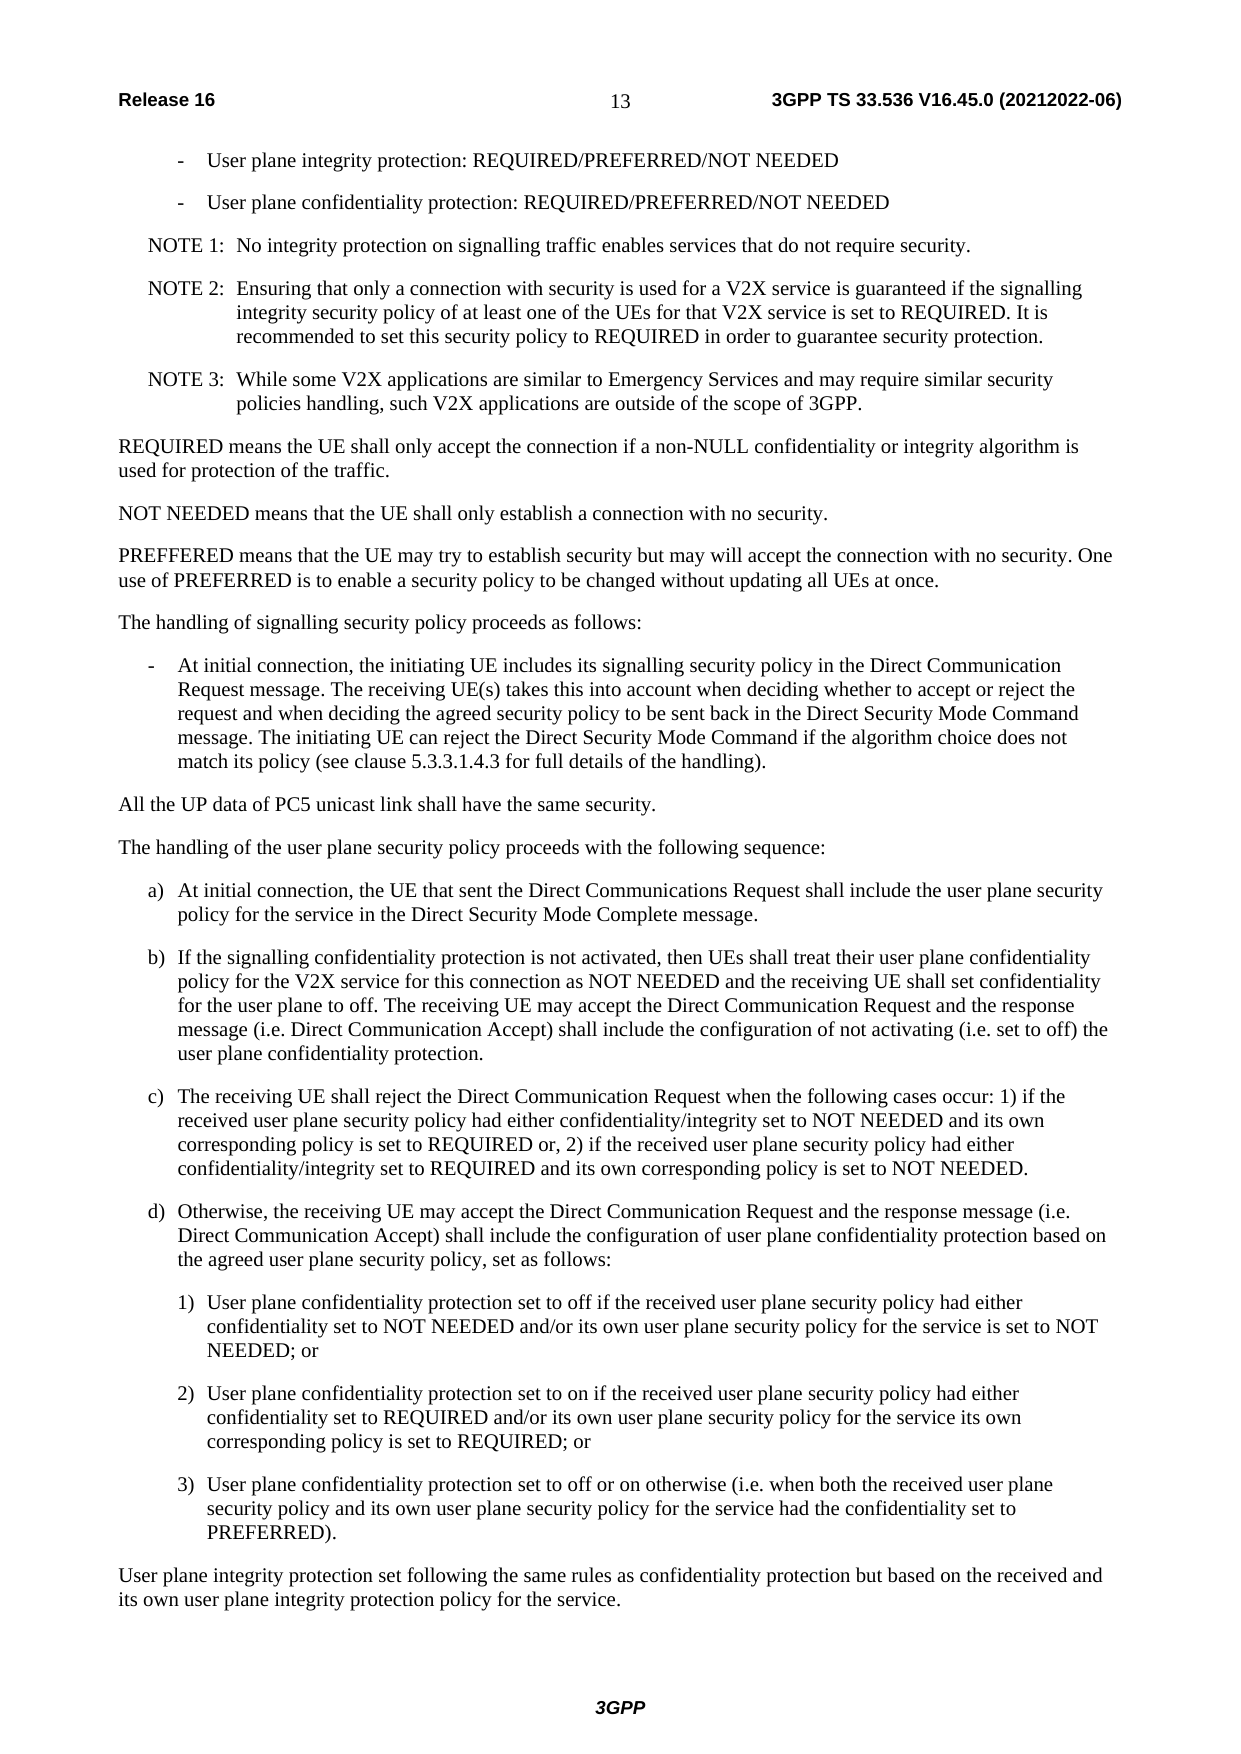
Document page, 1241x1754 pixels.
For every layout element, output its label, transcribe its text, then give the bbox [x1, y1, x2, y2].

text User plane integrity protection set following the same rules as confidentiality protection but based on the received and its own user plane integrity protection policy for the service. [118, 1562, 1122, 1611]
text NOTE 2: Ensuring that only a connection with security is used for a V2X service is guaranteed if the signalling integrity security policy of at least one of the UEs for that V2X service is set to REQUIRED. It is recommended to set this security policy to REQUIRED in order to guarantee security protection. [148, 276, 1122, 348]
text - User plane confidentiality protection: REQUIRED/PREFERRED/NOT NEEDED [177, 190, 1122, 214]
text NOTE 1: No integrity protection on signalling traffic enables services that do not require security. [148, 233, 1122, 257]
text The handling of the user plane security policy proceeds with the following sequence: [118, 835, 1122, 859]
text a) At initial connection, the UE that sent the Direct Communications Request shall include the user plane security policy for the service in the Direct Security Mode Complete message. [148, 878, 1122, 926]
text 2) User plane confidentiality protection set to on if the received user plane security policy had either confidentiality set to REQUIRED and/or its own user plane security policy for the service its own corresponding policy is set to REQUIRED; or [177, 1381, 1122, 1453]
text 3) User plane confidentiality protection set to off or on otherwise (i.e. when both the received user plane security policy and its own user plane security policy for the service had the confidentiality set to PREFERRED). [177, 1472, 1122, 1544]
text All the UP data of PC5 unicast link shall have the same security. [118, 792, 1122, 816]
text d) Otherwise, the receiving UE may accept the Direct Communication Request and the response message (i.e. Direct Communication Accept) shall include the configuration of user plane confidentiality protection based on the agreed user plane security policy, set as follows: [148, 1199, 1122, 1271]
text 1) User plane confidentiality protection set to off if the received user plane security policy had either confidentiality set to NOT NEEDED and/or its own user plane security policy for the service is set to NOT NEEDED; or [177, 1290, 1122, 1362]
text - User plane integrity protection: REQUIRED/PREFERRED/NOT NEEDED [177, 147, 1122, 172]
text c) The receiving UE shall reject the Direct Communication Request when the following cases occur: 1) if the received user plane security policy had either confidentiality/integrity set to NOT NEEDED and its own corresponding policy is set to REQUIRED or, 2) if the received user plane security policy had either confidentiality/integrity set to REQUIRED and its own corresponding policy is set to NOT NEEDED. [148, 1084, 1122, 1180]
text The handling of signalling security policy proceeds as follows: [118, 610, 1122, 634]
text PREFFERED means that the UE may try to establish security but may will accept the connection with no security. One use of PREFERRED is to enable a security policy to be changed without updating all UEs at once. [118, 543, 1122, 592]
text - At initial connection, the initiating UE includes its signalling security policy in the Direct Communication Request message. The receiving UE(s) takes this into account when deciding whether to accept or reject the request and when deciding the agreed security policy to be sent back in the Direct Security Mode Command message. The initiating UE can reject the Direct Security Mode Command if the algorithm choice does not match its policy (see clause 5.3.3.1.4.3 for full details of the handling). [148, 653, 1122, 773]
text NOT NEEDED means that the UE shall only establish a connection with no security. [118, 501, 1122, 525]
text NOTE 3: While some V2X applications are similar to Emergency Services and may require similar security policies handling, such V2X applications are outside of the scope of 3GPP. [148, 367, 1122, 415]
text b) If the signalling confidentiality protection is not activated, then UEs shall treat their user plane confidentiality policy for the V2X service for this connection as NOT NEEDED and the receiving UE shall set confidentiality for the user plane to off. The receiving UE may accept the Direct Communication Request and the response message (i.e. Direct Communication Accept) shall include the configuration of not activating (i.e. set to off) the user plane confidentiality protection. [148, 945, 1122, 1065]
text REQUIRED means the UE shall only accept the connection if a non-NULL confidentiality or integrity algorithm is used for protection of the traffic. [118, 434, 1122, 482]
